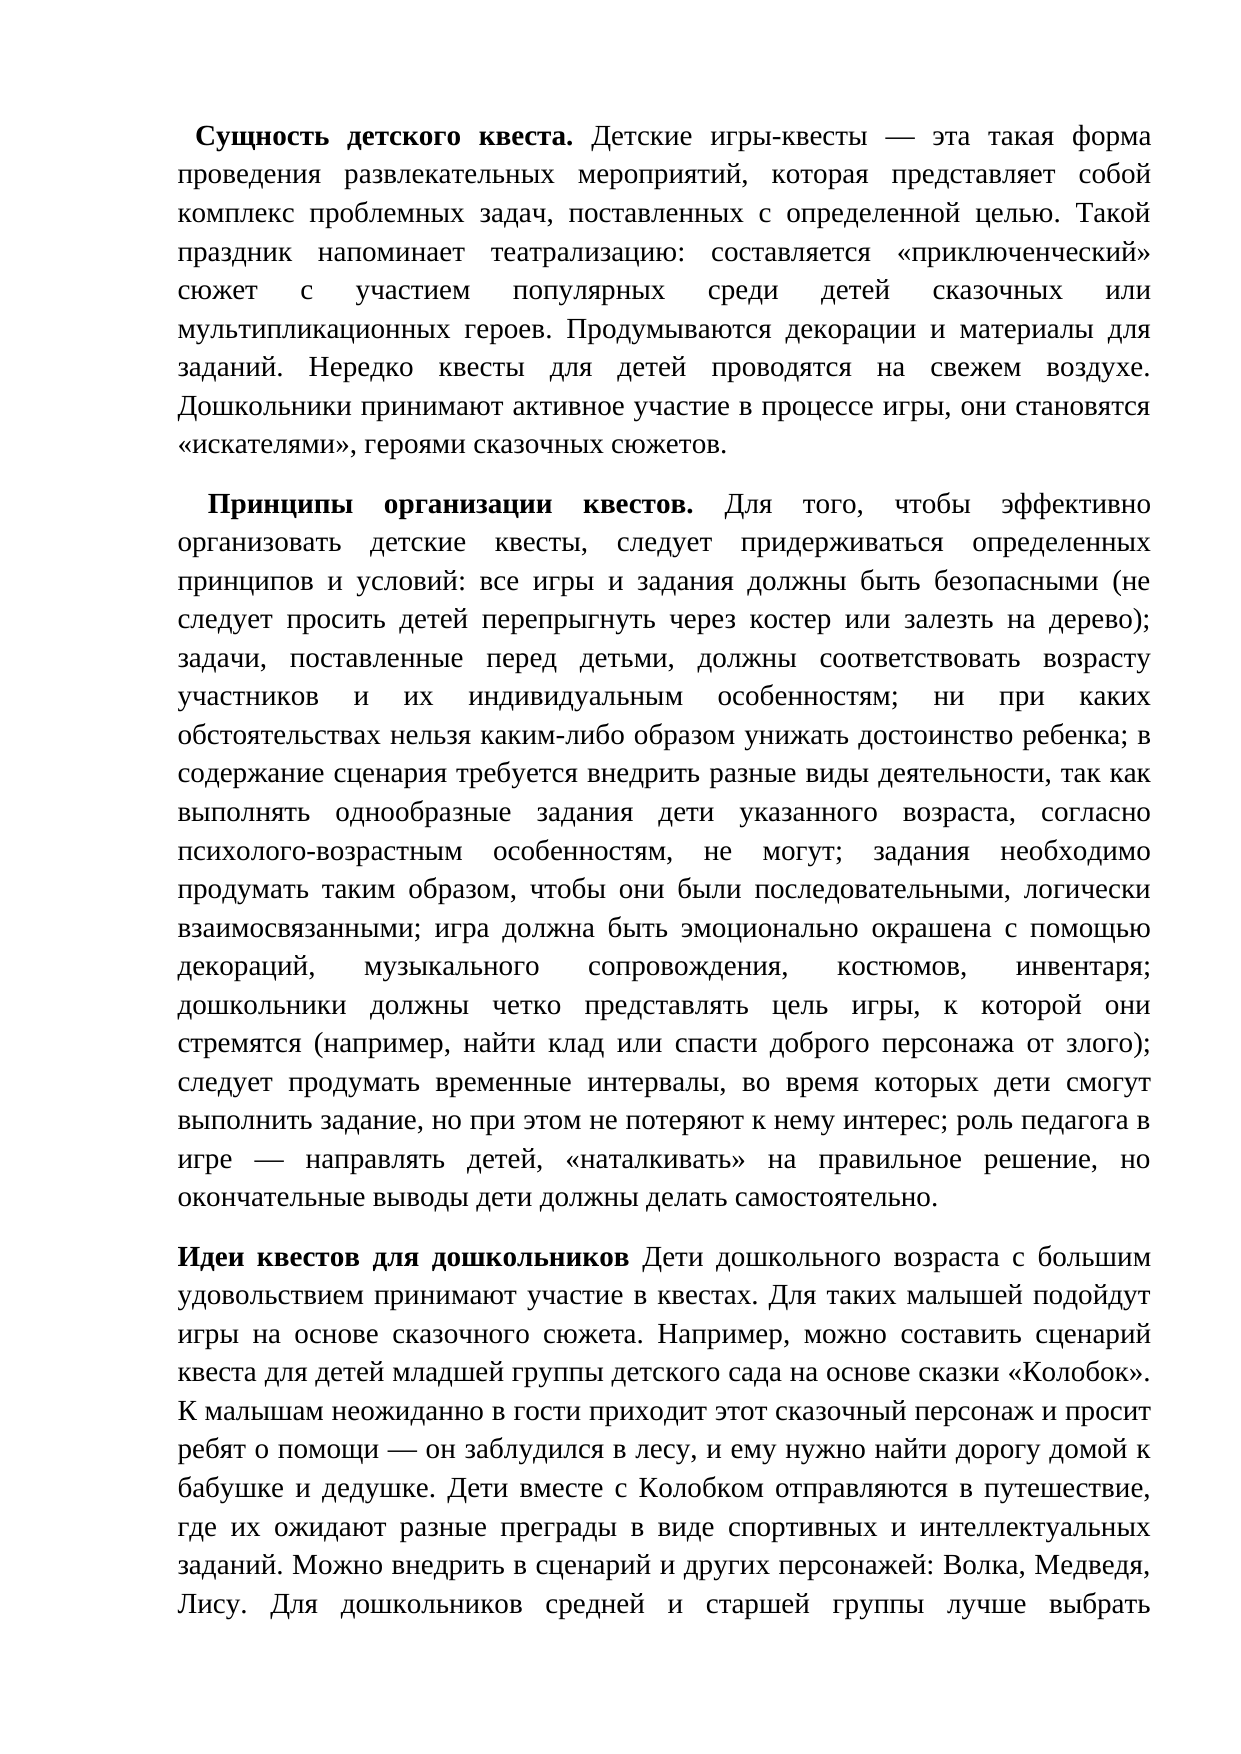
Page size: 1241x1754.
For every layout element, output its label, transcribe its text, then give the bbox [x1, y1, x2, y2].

text Сущность детского квеста. Детские игры-квесты — эта такая форма проведения развлекательных мероприятий, которая представляет собой комплекс проблемных задач, поставленных с определенной целью. Такой праздник напоминает театрализацию: составляется «приключенческий» сюжет с участием популярных среди детей сказочных или мультипликационных героев. Продумываются декорации и материалы для заданий. Нередко квесты для детей проводятся на свежем воздухе. Дошкольники принимают активное участие в процессе игры, они становятся «искателями», героями сказочных сюжетов. [177, 118, 1152, 157]
text Сущность детского квеста. Детские игры-квесты — эта такая форма проведения развлекательных мероприятий, которая представляет собой комплекс проблемных задач, поставленных с определенной целью. Такой праздник напоминает театрализацию: составляется «приключенческий» сюжет с участием популярных среди детей сказочных или мультипликационных героев. Продумываются декорации и материалы для заданий. Нередко квесты для детей проводятся на свежем воздухе. Дошкольники принимают активное участие в процессе игры, они становятся «искателями», героями сказочных сюжетов. [177, 421, 1152, 460]
